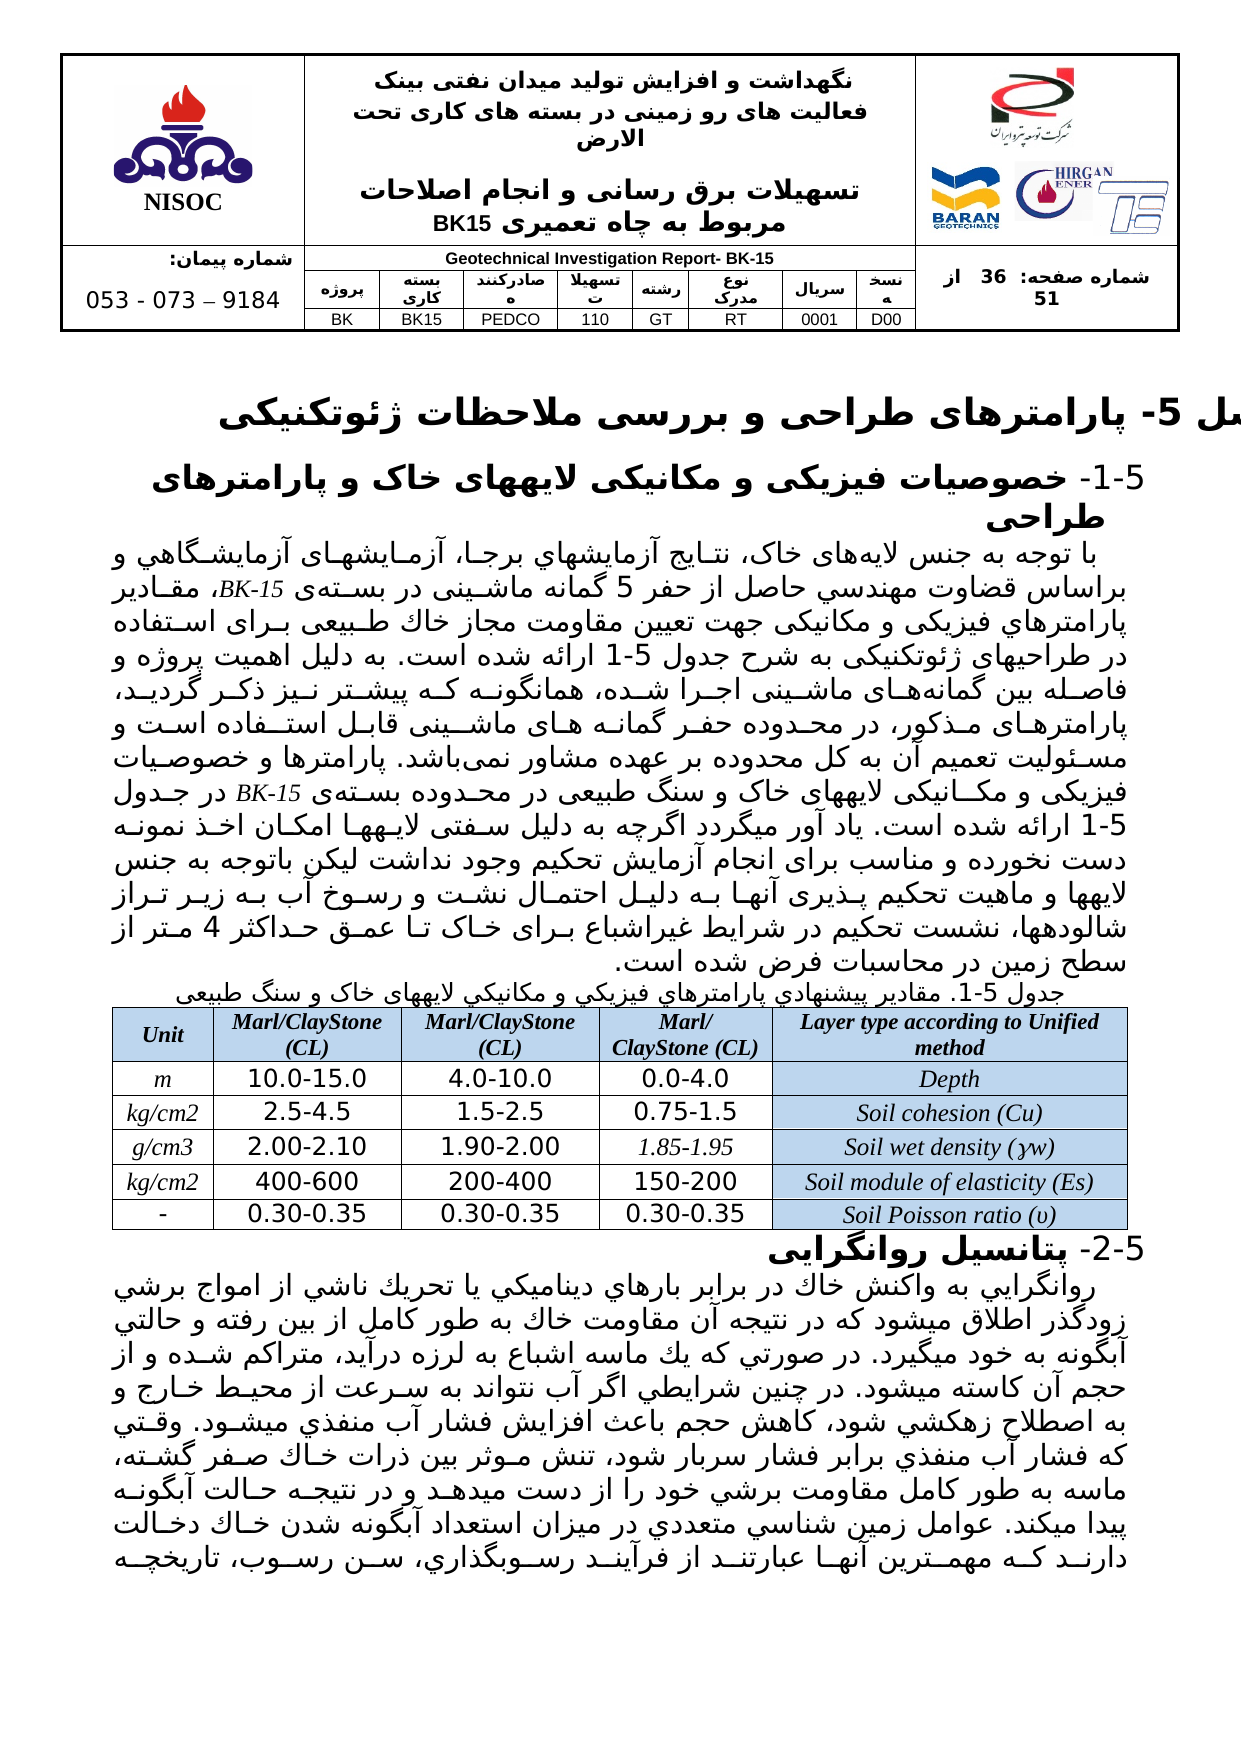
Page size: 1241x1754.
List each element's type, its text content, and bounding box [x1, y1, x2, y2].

table_cell - [113, 1200, 213, 1229]
table_cell kg/cm2 [113, 1096, 213, 1128]
text جدول 5-1. مقادير پيشنهادي پارامترهاي فيزيکي و مکانيکي لایههای خاک و سنگ طبیعی [112, 978, 1128, 1007]
table_cell 0.30-0.35 [402, 1200, 599, 1229]
picture [990, 67, 1074, 148]
table_cell 150-200 [600, 1165, 772, 1198]
table_cell 2.5-4.5 [214, 1096, 401, 1128]
table_cell 1.85-1.95 [600, 1130, 772, 1164]
picture [1014, 161, 1115, 221]
table_cell 400-600 [214, 1165, 401, 1198]
picture [113, 85, 253, 187]
subtitle پارامترهای طراحی و بررسی ملاحظات ژئوتکنیکی [112, 390, 1128, 434]
table_cell Soil cohesion (Cu) [773, 1096, 1127, 1128]
subtitle خصوصیات فیزیکی و مکانیکی لایههای خاک و پارامترهای طراحی [112, 459, 1106, 536]
table_cell 10.0-15.0 [214, 1062, 401, 1095]
subtitle پتانسیل روانگرایی [112, 1230, 1106, 1268]
table_cell 0.0-4.0 [600, 1062, 772, 1095]
table_cell Depth [773, 1062, 1127, 1095]
table_cell 1.90-2.00 [402, 1130, 599, 1164]
table_header Layer type according to Unified method [773, 1008, 1127, 1061]
table_cell g/cm3 [113, 1130, 213, 1164]
table_cell Soil Poisson ratio (υ) [773, 1200, 1127, 1229]
picture [927, 162, 1002, 233]
table_cell 2.00-2.10 [214, 1130, 401, 1164]
table_header Unit [113, 1008, 213, 1061]
table_cell 4.0-10.0 [402, 1062, 599, 1095]
table_cell m [113, 1062, 213, 1095]
table_cell 0.30-0.35 [214, 1200, 401, 1229]
table_cell 1.5-2.5 [402, 1096, 599, 1128]
table_cell Soil module of elasticity (Es) [773, 1165, 1127, 1198]
table_cell kg/cm2 [113, 1165, 213, 1198]
table_header Marl/ClayStone (CL) [214, 1008, 401, 1061]
text با توجه به جنس لایه‌های خاک، نتایج آزمايش‏هاي برجا، آزمایشهای آزمايشگاهي و براساس قضاوت مهندسي حاصل از حفر 5 گمانه ماشینی در بسته‌ی BK-15، مقادیر پارامترهاي فیزیکی و مکانیکی جهت تعيين مقاومت مجاز خاك طبیعی برای استفاده در طراحیهای ژئوتکنیکی به شرح جدول 5-1 ارائه شده است. به دلیل اهمیت پروژه و فاصله بین گمانه‌های ماشینی اجرا شده، همانگونه که پیشتر نیز ذکر گردید، پارامترهای مذکور، در محدوده حفر گمانه های ماشـینی قابل استـفاده است و مسـئولیت تعمیم آن به کل محدوده بر عهده مشاور نمی‌باشد. پارامترها و خصوصیات فیزیکی و مکــانیکی لایههای خاک و سنگ طبیعی در محدوده بسته‌ی BK-15 در جدول 5-1 ارائه شده است. یاد آور میگردد اگرچه به دلیل سفتی لایهها امکان اخذ نمونه دست نخورده و مناسب برای انجام آزمایش تحکیم وجود نداشت لیکن باتوجه به جنس لایهها و ماهیت تحکیم پذیری آنها به دلیل احتمال نشت و رسوخ آب به زیر تراز شالودهها، نشست تحکیم در شرایط غیراشباع برای خاک تا عمق حداکثر 4 متر از سطح زمین در محاسبات فرض شده است. [112, 536, 1128, 978]
table_cell 0.75-1.5 [600, 1096, 772, 1128]
table_header Marl/ClayStone (CL) [402, 1008, 599, 1061]
table_cell 0.30-0.35 [600, 1200, 772, 1229]
table_cell 200-400 [402, 1165, 599, 1198]
table_cell Soil wet density (w) [773, 1130, 1127, 1164]
table_header Marl/ClayStone (CL) [600, 1008, 772, 1061]
